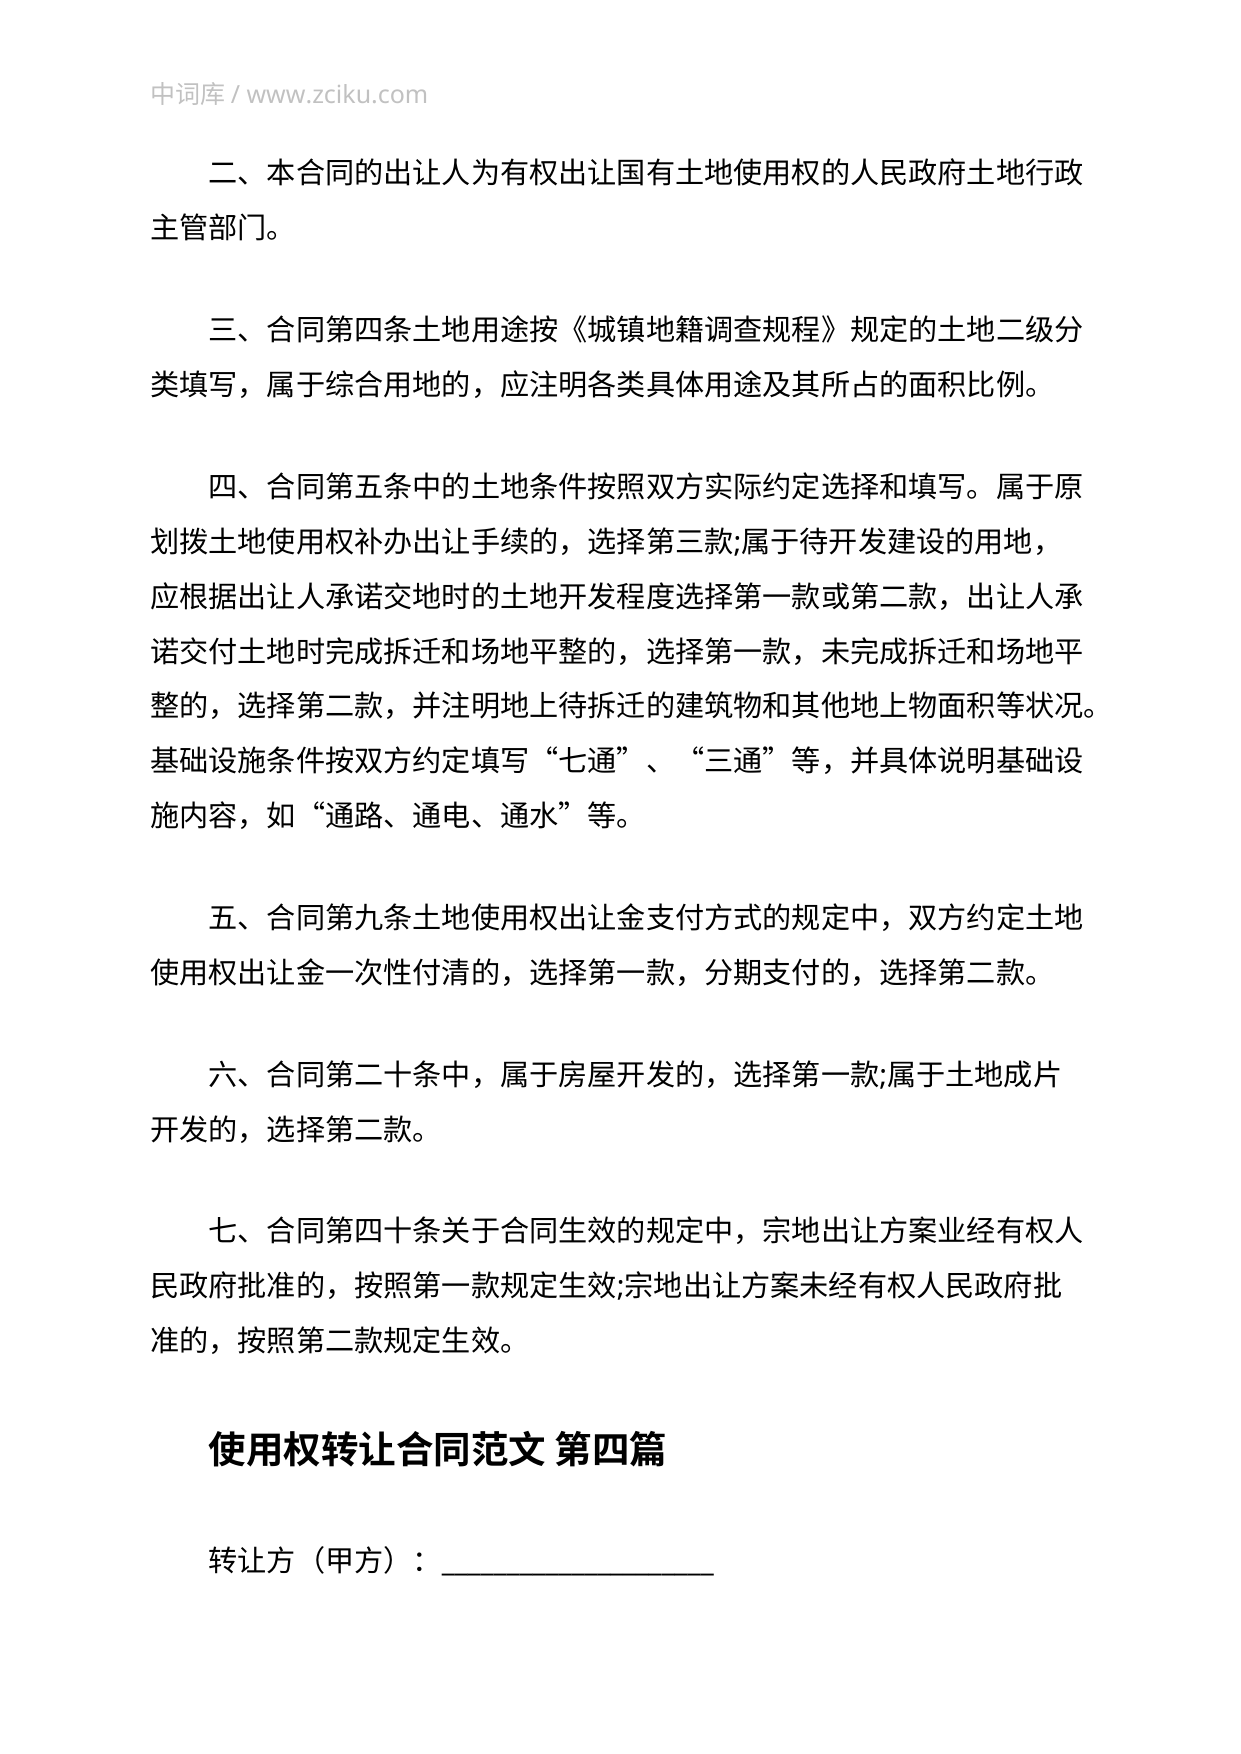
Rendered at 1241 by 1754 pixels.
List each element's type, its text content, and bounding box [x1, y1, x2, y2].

text 七、合同第四十条关于合同生效的规定中，宗地出让方案业经有权人民政府批准的，按照第一款规定生效;宗地出让方案未经有权人民政府批准的，按照第二款规定生效。 [150, 1208, 1090, 1360]
text 转让方（甲方）：_____________________ [150, 1537, 1090, 1579]
text 四、合同第五条中的土地条件按照双方实际约定选择和填写。属于原划拨土地使用权补办出让手续的，选择第三款;属于待开发建设的用地，应根据出让人承诺交地时的土地开发程度选择第一款或第二款，出让人承诺交付土地时完成拆迁和场地平整的，选择第一款，未完成拆迁和场地平整的，选择第二款，并注明地上待拆迁的建筑物和其他地上物面积等状况。基础设施条件按双方约定填写“七通”、“三通”等，并具体说明基础设施内容，如“通路、通电、通水”等。 [150, 463, 1090, 835]
text 五、合同第九条土地使用权出让金支付方式的规定中，双方约定土地使用权出让金一次性付清的，选择第一款，分期支付的，选择第二款。 [150, 894, 1090, 992]
text 六、合同第二十条中，属于房屋开发的，选择第一款;属于土地成片开发的，选择第二款。 [150, 1051, 1090, 1148]
text 使用权转让合同范文 第四篇 [150, 1420, 1090, 1474]
text 二、本合同的出让人为有权出让国有土地使用权的人民政府土地行政主管部门。 [150, 150, 1090, 247]
text 三、合同第四条土地用途按《城镇地籍调查规程》规定的土地二级分类填写，属于综合用地的，应注明各类具体用途及其所占的面积比例。 [150, 307, 1090, 404]
